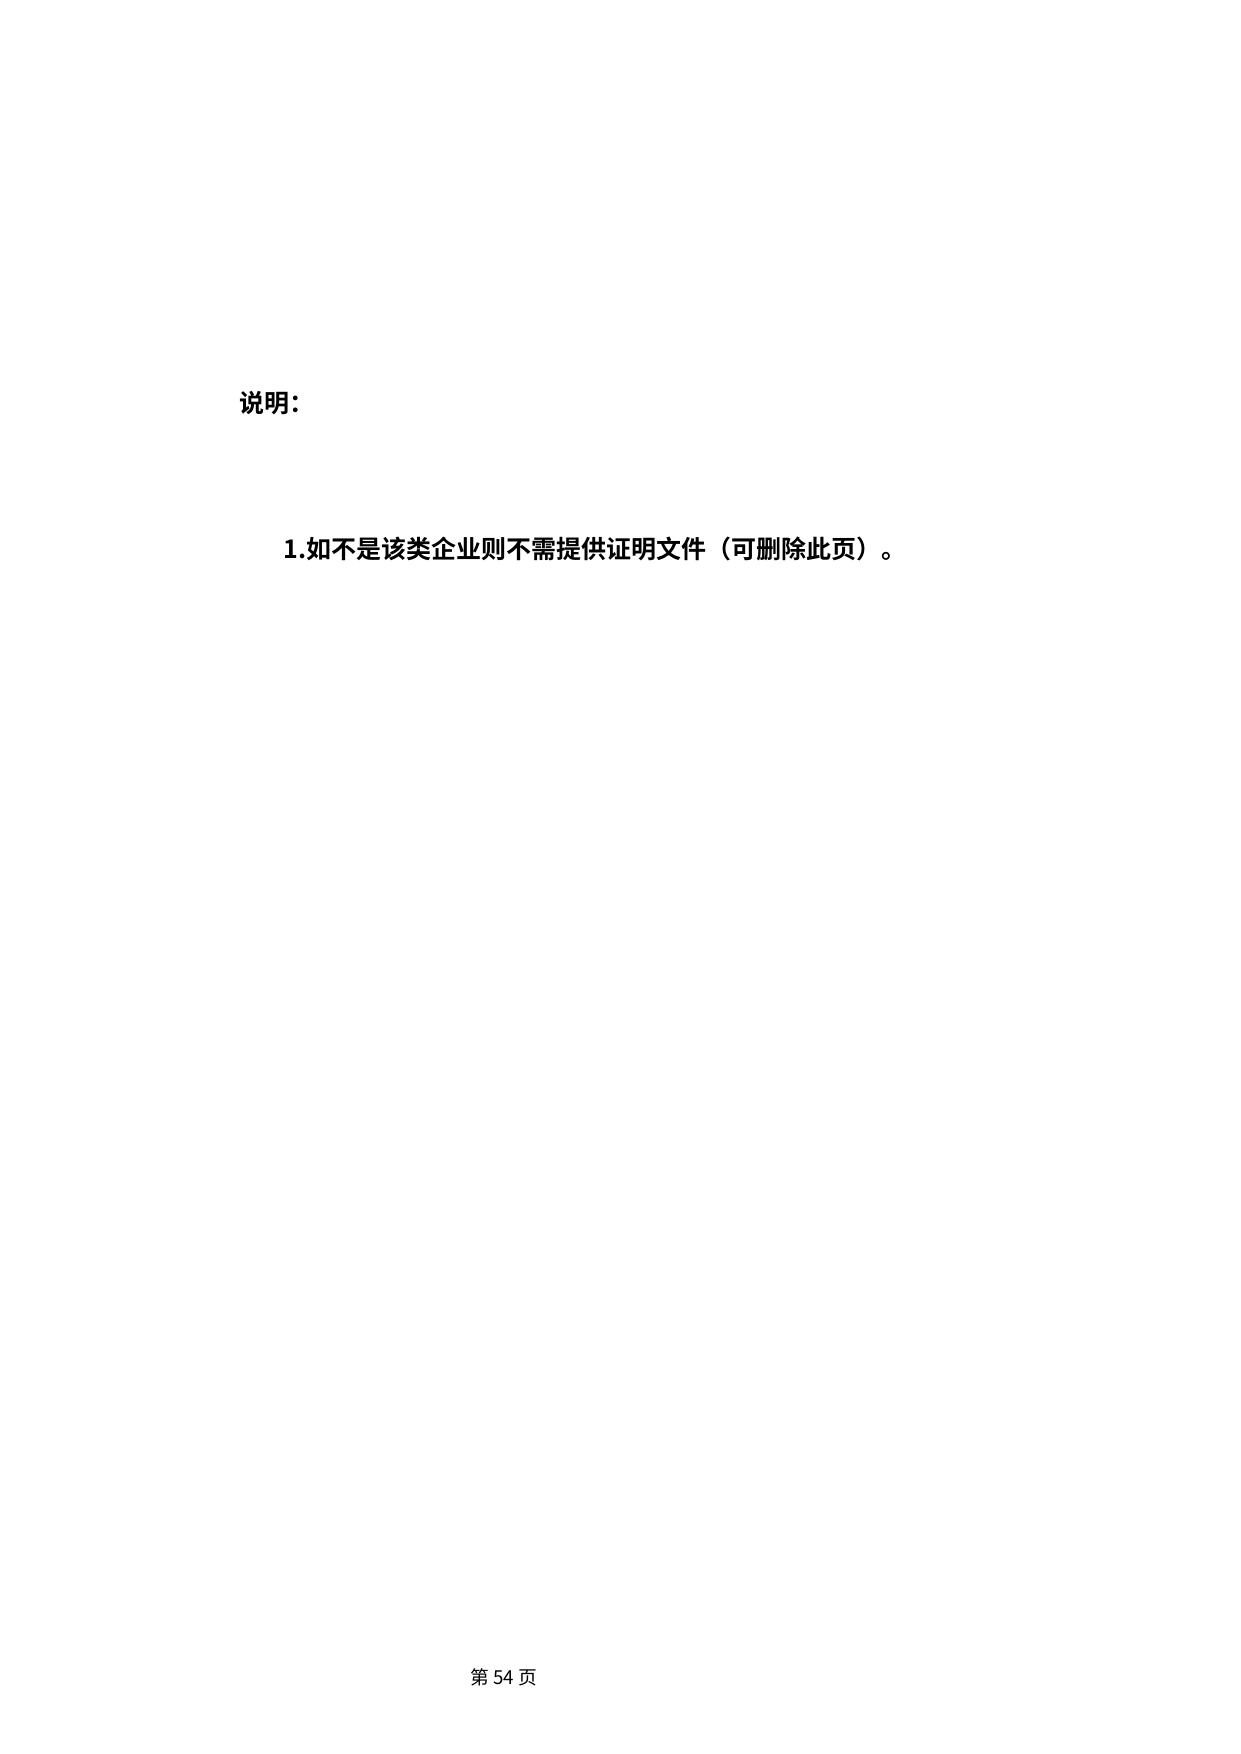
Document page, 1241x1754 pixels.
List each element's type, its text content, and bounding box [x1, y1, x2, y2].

text 说明： [239, 384, 1128, 420]
text 1.如不是该类企业则不需提供证明文件（可删除此页）。 [283, 529, 1128, 566]
